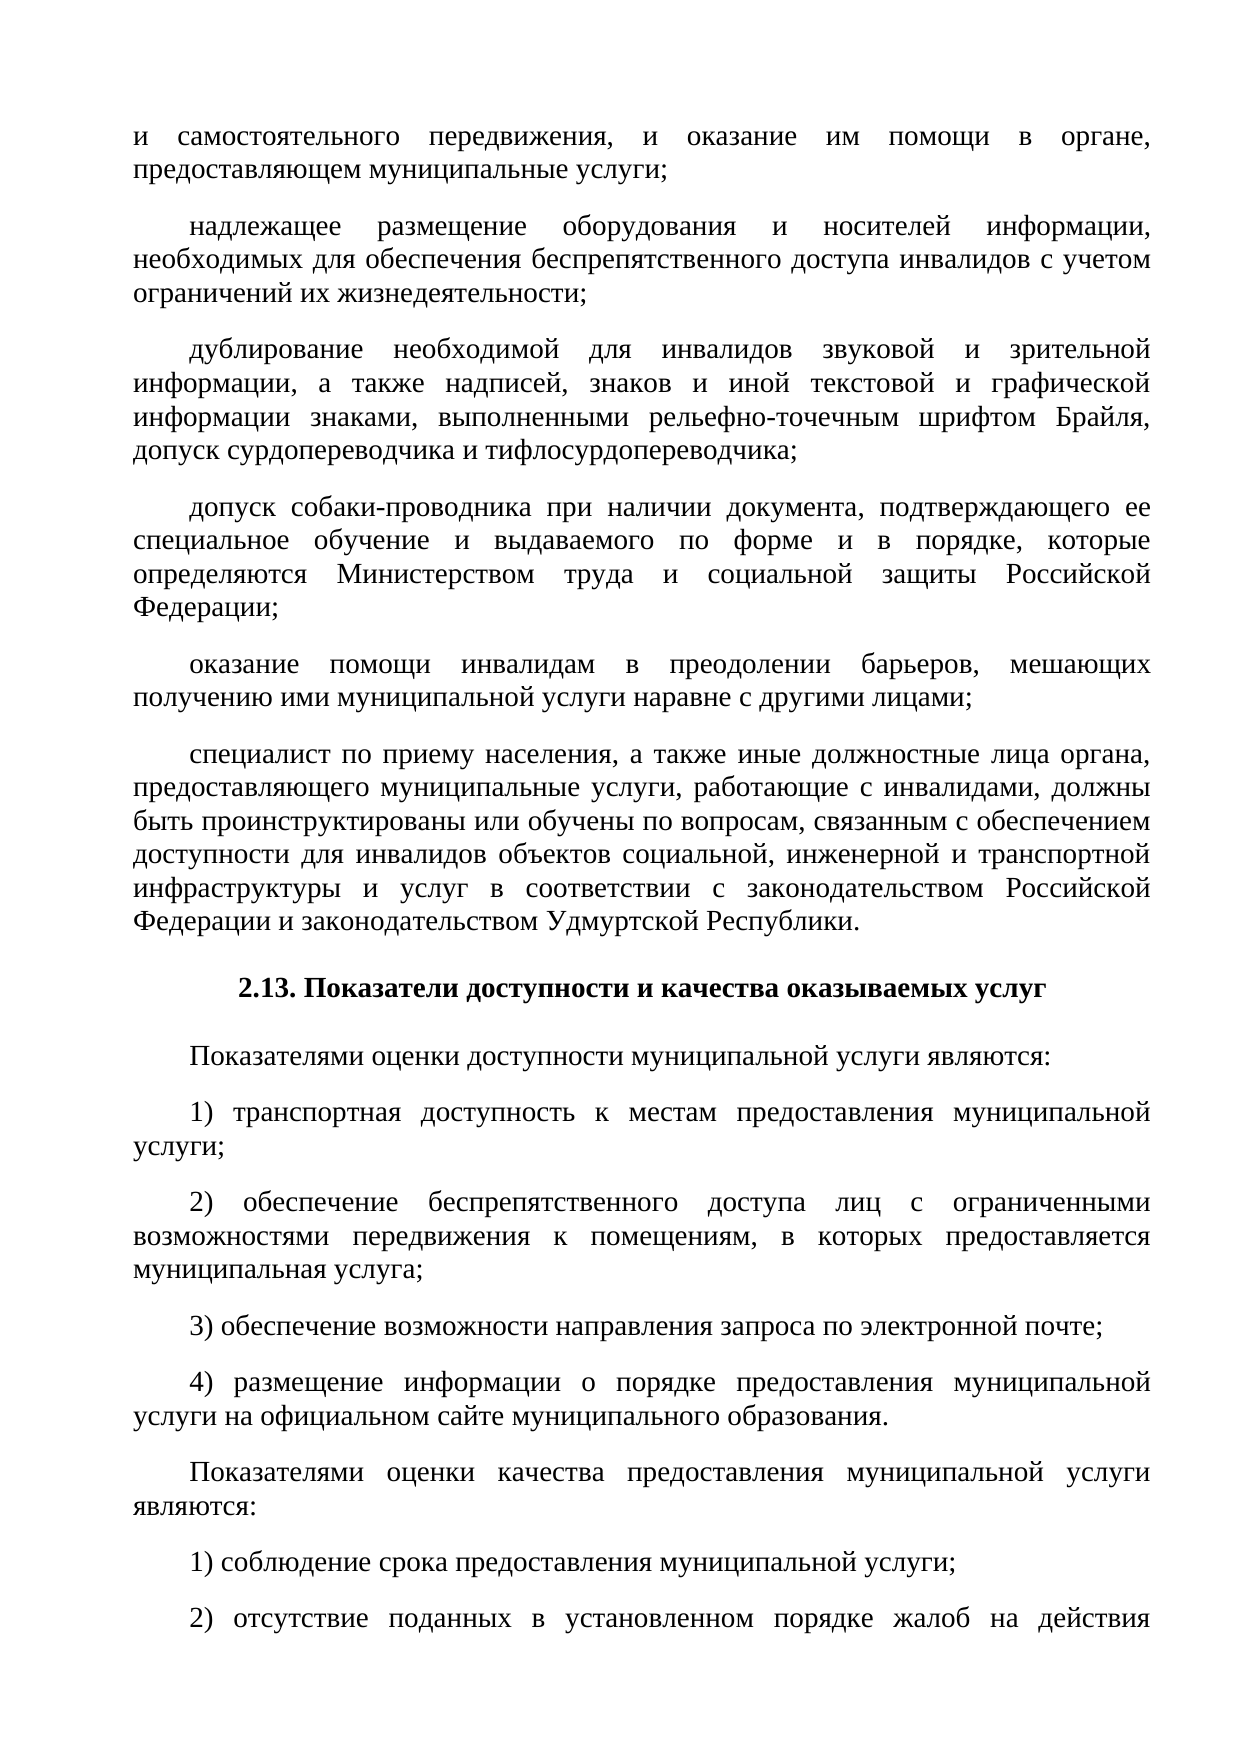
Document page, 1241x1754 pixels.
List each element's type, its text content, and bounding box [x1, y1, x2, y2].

text Показателями оценки качества предоставления муниципальной услуги являются: [133, 1454, 1152, 1521]
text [133, 118, 1152, 185]
text допуск собаки-проводника при наличии документа, подтверждающего ее специальное обучение и выдаваемого по форме и в порядке, которые определяются Министерством труда и социальной защиты Российской Федерации; [133, 489, 1152, 623]
text 2) обеспечение беспрепятственного доступа лиц с ограниченными возможностями передвижения к помещениям, в которых предоставляется муниципальная услуга; [133, 1184, 1152, 1285]
text 3) обеспечение возможности направления запроса по электронной почте; [133, 1308, 1152, 1341]
title 2.13. Показатели доступности и качества оказываемых услуг [133, 971, 1152, 1004]
text оказание помощи инвалидам в преодолении барьеров, мешающих получению ими муниципальной услуги наравне с другими лицами; [133, 646, 1152, 713]
text 4) размещение информации о порядке предоставления муниципальной услуги на официальном сайте муниципального образования. [133, 1364, 1152, 1431]
text Показателями оценки доступности муниципальной услуги являются: [133, 1038, 1152, 1071]
text надлежащее размещение оборудования и носителей информации, необходимых для обеспечения беспрепятственного доступа инвалидов с учетом ограничений их жизнедеятельности; [133, 208, 1152, 309]
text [133, 1601, 1152, 1634]
text 1) соблюдение срока предоставления муниципальной услуги; [133, 1544, 1152, 1578]
text дублирование необходимой для инвалидов звуковой и зрительной информации, а также надписей, знаков и иной текстовой и графической информации знаками, выполненными рельефно-точечным шрифтом Брайля, допуск сурдопереводчика и тифлосурдопереводчика; [133, 332, 1152, 466]
text 1) транспортная доступность к местам предоставления муниципальной услуги; [133, 1094, 1152, 1161]
text специалист по приему населения, а также иные должностные лица органа, предоставляющего муниципальные услуги, работающие с инвалидами, должны быть проинструктированы или обучены по вопросам, связанным с обеспечением доступности для инвалидов объектов социальной, инженерной и транспортной инфраструктуры и услуг в соответствии с законодательством Российской Федерации и законодательством Удмуртской Республики. [133, 736, 1152, 937]
